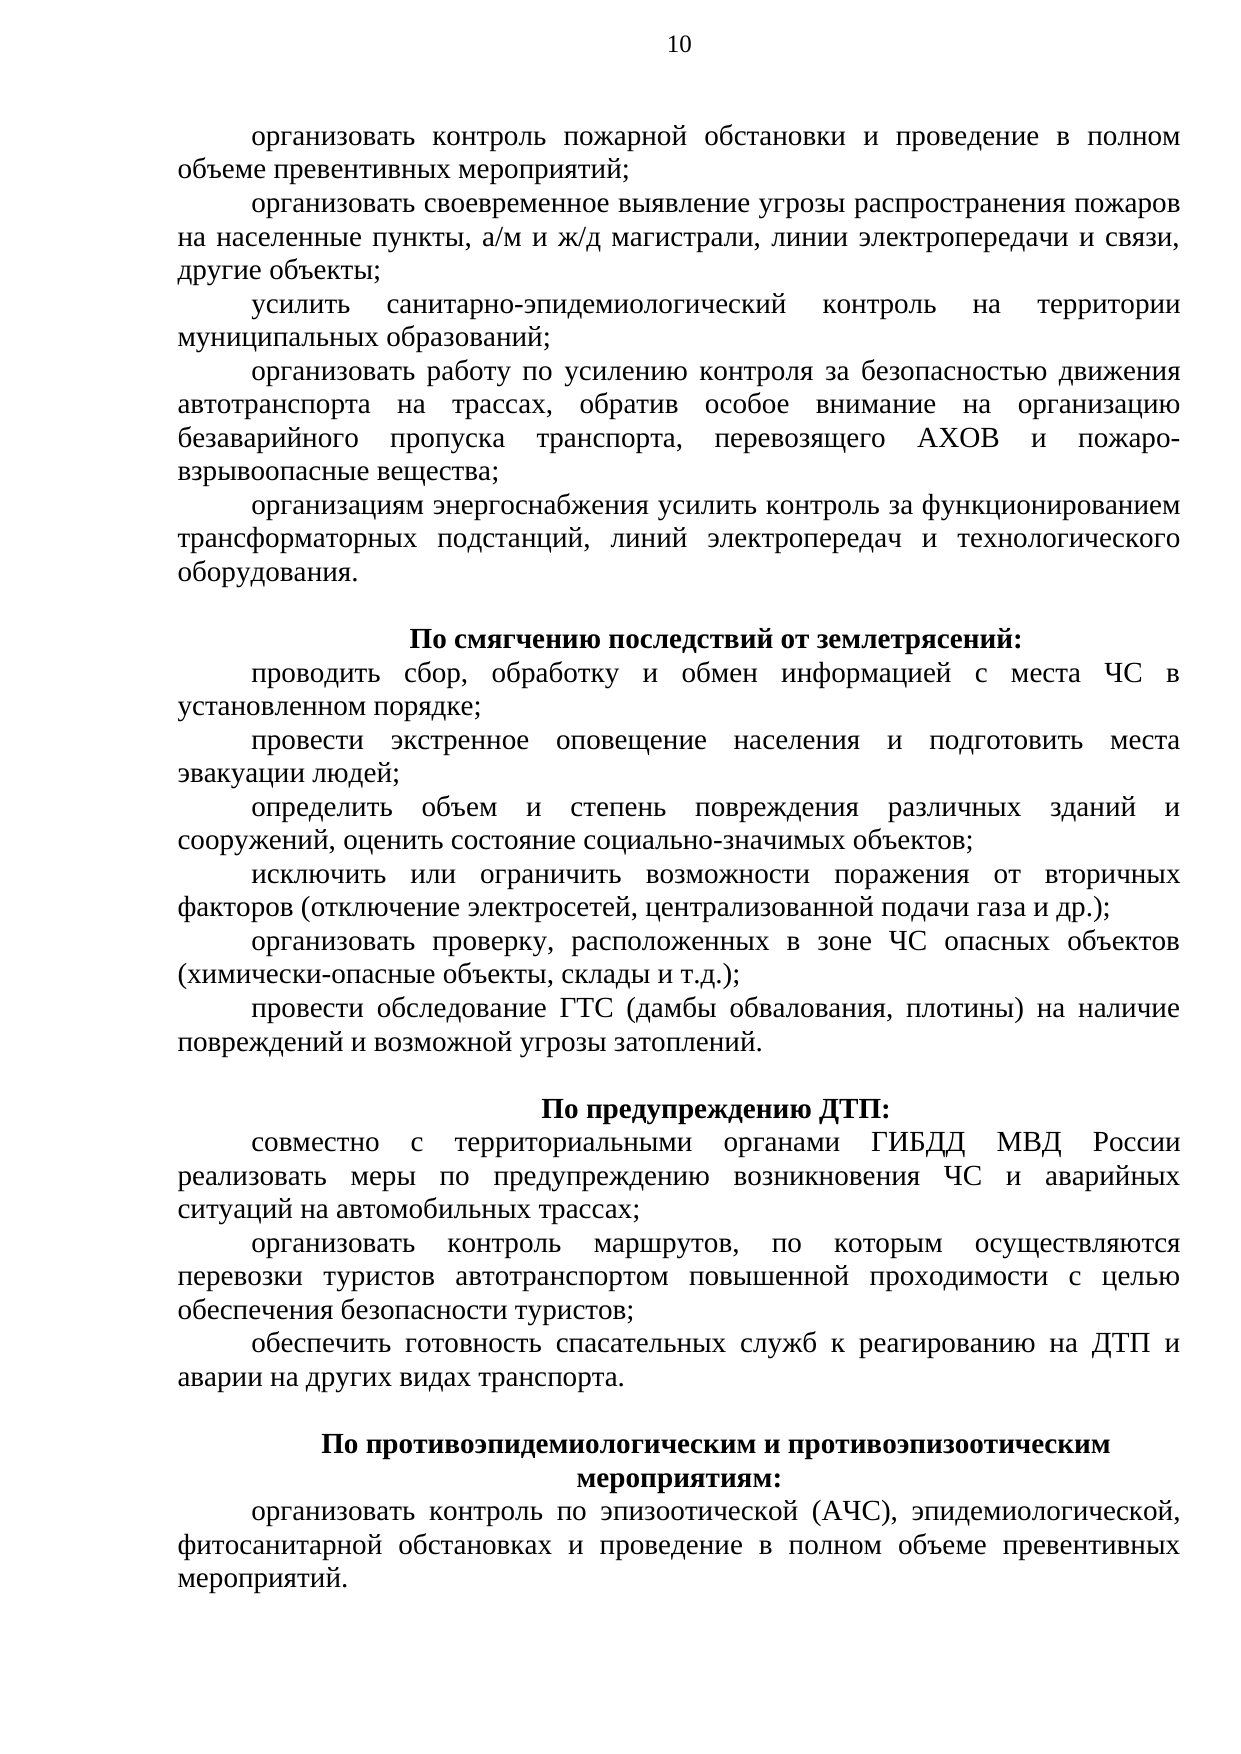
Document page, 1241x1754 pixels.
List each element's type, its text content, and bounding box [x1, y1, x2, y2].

text организовать проверку, расположенных в зоне ЧС опасных объектов (химически-опасные объекты, склады и т.д.); [177, 923, 1181, 990]
text организовать своевременное выявление угрозы распространения пожаров на населенные пункты, а/м и ж/д магистрали, линии электропередачи и связи, другие объекты; [177, 185, 1181, 286]
text провести экстренное оповещение населения и подготовить места эвакуации людей; [177, 722, 1181, 789]
text проводить сбор, обработку и обмен информацией с места ЧС в установленном порядке; [177, 655, 1181, 722]
text организовать контроль маршрутов, по которым осуществляются перевозки туристов автотранспортом повышенной проходимости с целью обеспечения безопасности туристов; [177, 1225, 1181, 1326]
text исключить или ограничить возможности поражения от вторичных факторов (отключение электросетей, централизованной подачи газа и др.); [177, 856, 1181, 923]
text По смягчению последствий от землетрясений: [177, 621, 1181, 655]
text организовать контроль по эпизоотической (АЧС), эпидемиологической, фитосанитарной обстановках и проведение в полном объеме превентивных мероприятий. [177, 1493, 1181, 1594]
text совместно с территориальными органами ГИБДД МВД России реализовать меры по предупреждению возникновения ЧС и аварийных ситуаций на автомобильных трассах; [177, 1124, 1181, 1225]
text По противоэпидемиологическим и противоэпизоотическим мероприятиям: [177, 1426, 1181, 1493]
text организациям энергоснабжения усилить контроль за функционированием трансформаторных подстанций, линий электропередач и технологического оборудования. [177, 487, 1181, 588]
text усилить санитарно-эпидемиологический контроль на территории муниципальных образований; [177, 286, 1181, 353]
text провести обследование ГТС (дамбы обвалования, плотины) на наличие повреждений и возможной угрозы затоплений. [177, 990, 1181, 1057]
text организовать контроль пожарной обстановки и проведение в полном объеме превентивных мероприятий; [177, 118, 1181, 185]
text обеспечить готовность спасательных служб к реагированию на ДТП и аварии на других видах транспорта. [177, 1326, 1181, 1393]
text определить объем и степень повреждения различных зданий и сооружений, оценить состояние социально-значимых объектов; [177, 789, 1181, 856]
text организовать работу по усилению контроля за безопасностью движения автотранспорта на трассах, обратив особое внимание на организацию безаварийного пропуска транспорта, перевозящего АХОВ и пожаро-взрывоопасные вещества; [177, 353, 1181, 487]
text По предупреждению ДТП: [177, 1091, 1181, 1124]
